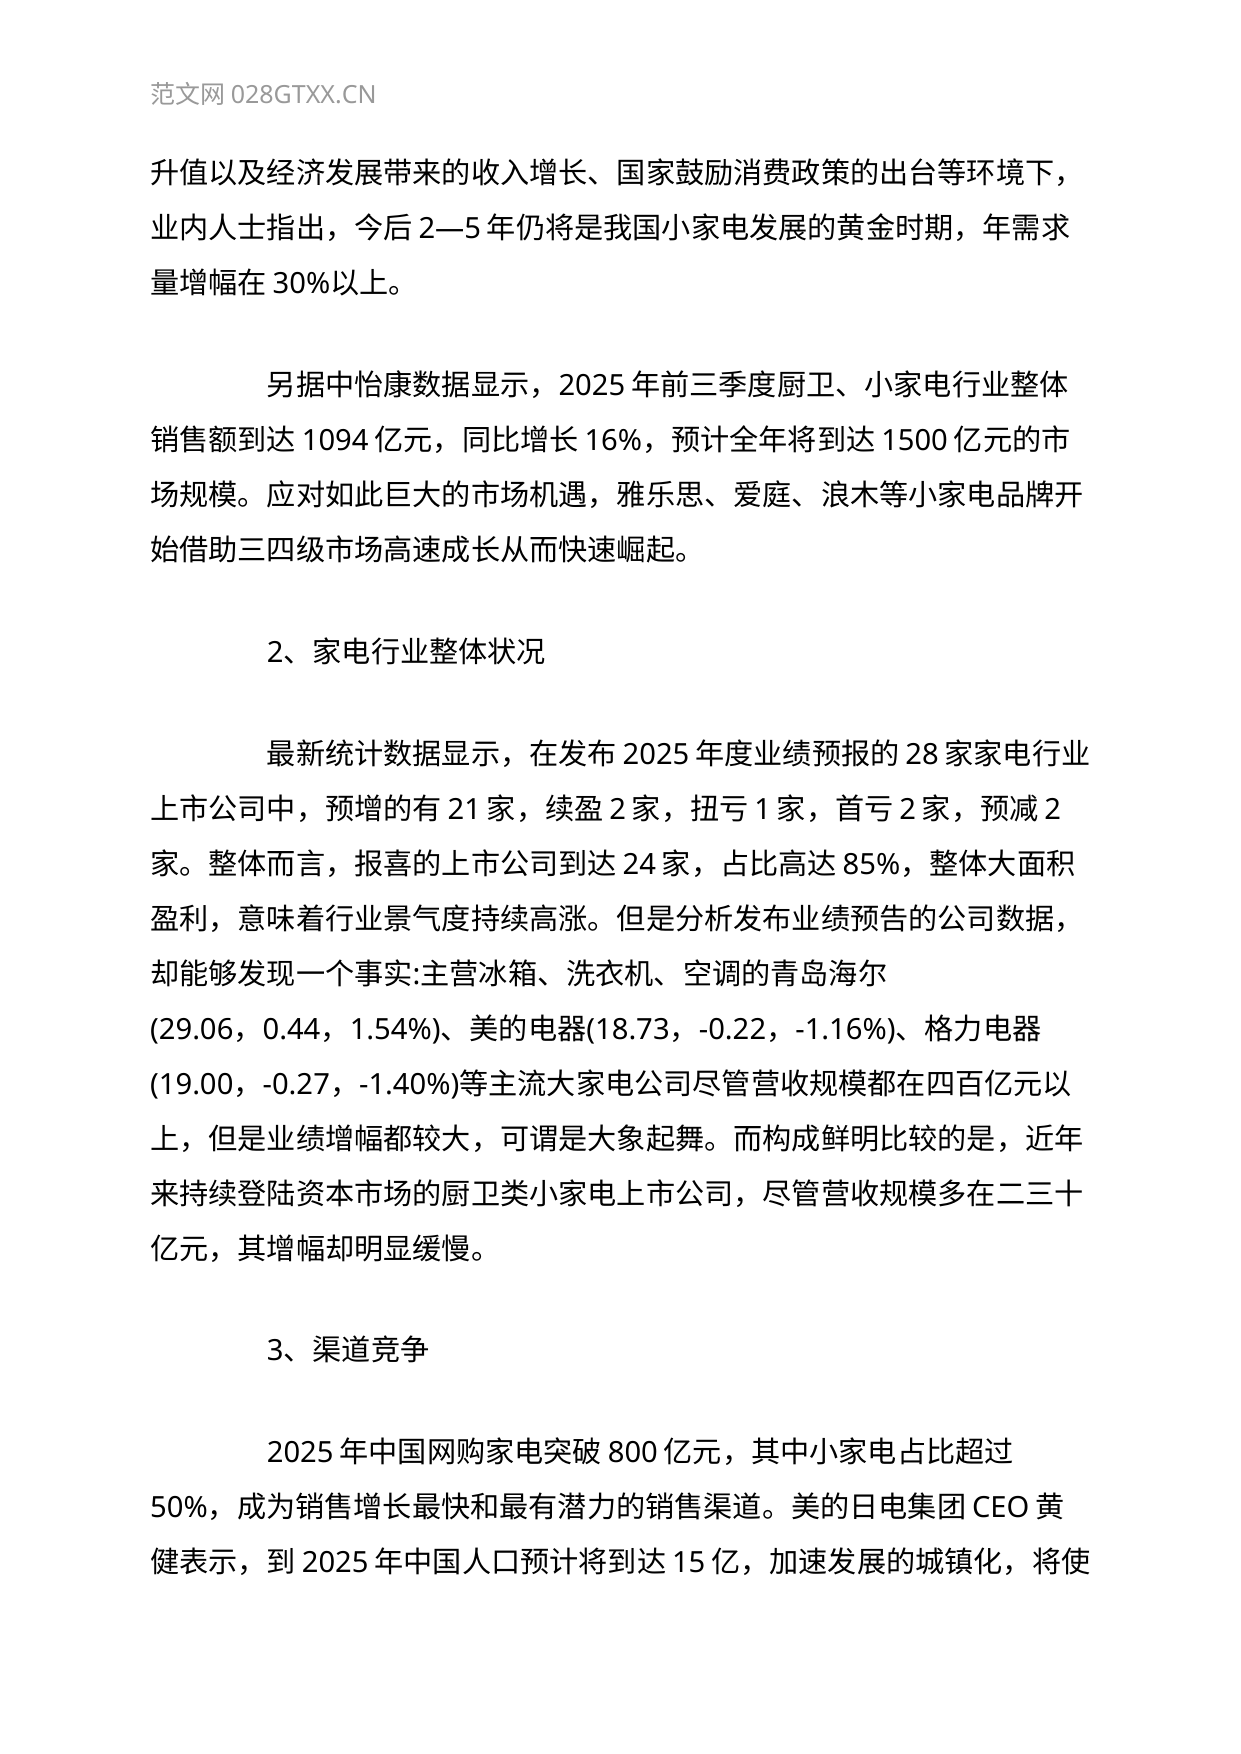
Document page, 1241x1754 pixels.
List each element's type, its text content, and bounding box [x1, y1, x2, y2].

text 2、家电行业整体状况 [150, 628, 1090, 671]
text 3、渠道竞争 [150, 1327, 1090, 1369]
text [150, 1429, 1090, 1581]
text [150, 150, 1090, 302]
text 最新统计数据显示，在发布2025年度业绩预报的28家家电行业上市公司中，预增的有21家，续盈2家，扭亏1家，首亏2家，预减2家。整体而言，报喜的上市公司到达24家，占比高达85%，整体大面积盈利，意味着行业景气度持续高涨。但是分析发布业绩预告的公司数据，却能够发现一个事实:主营冰箱、洗衣机、空调的青岛海尔(29.06，0.44，1.54%)、美的电器(18.73，-0.22，-1.16%)、格力电器(19.00，-0.27，-1.40%)等主流大家电公司尽管营收规模都在四百亿元以上，但是业绩增幅都较大，可谓是大象起舞。而构成鲜明比较的是，近年来持续登陆资本市场的厨卫类小家电上市公司，尽管营收规模多在二三十亿元，其增幅却明显缓慢。 [150, 731, 1090, 1267]
text 另据中怡康数据显示，2025年前三季度厨卫、小家电行业整体销售额到达1094亿元，同比增长16%，预计全年将到达1500亿元的市场规模。应对如此巨大的市场机遇，雅乐思、爱庭、浪木等小家电品牌开始借助三四级市场高速成长从而快速崛起。 [150, 362, 1090, 569]
